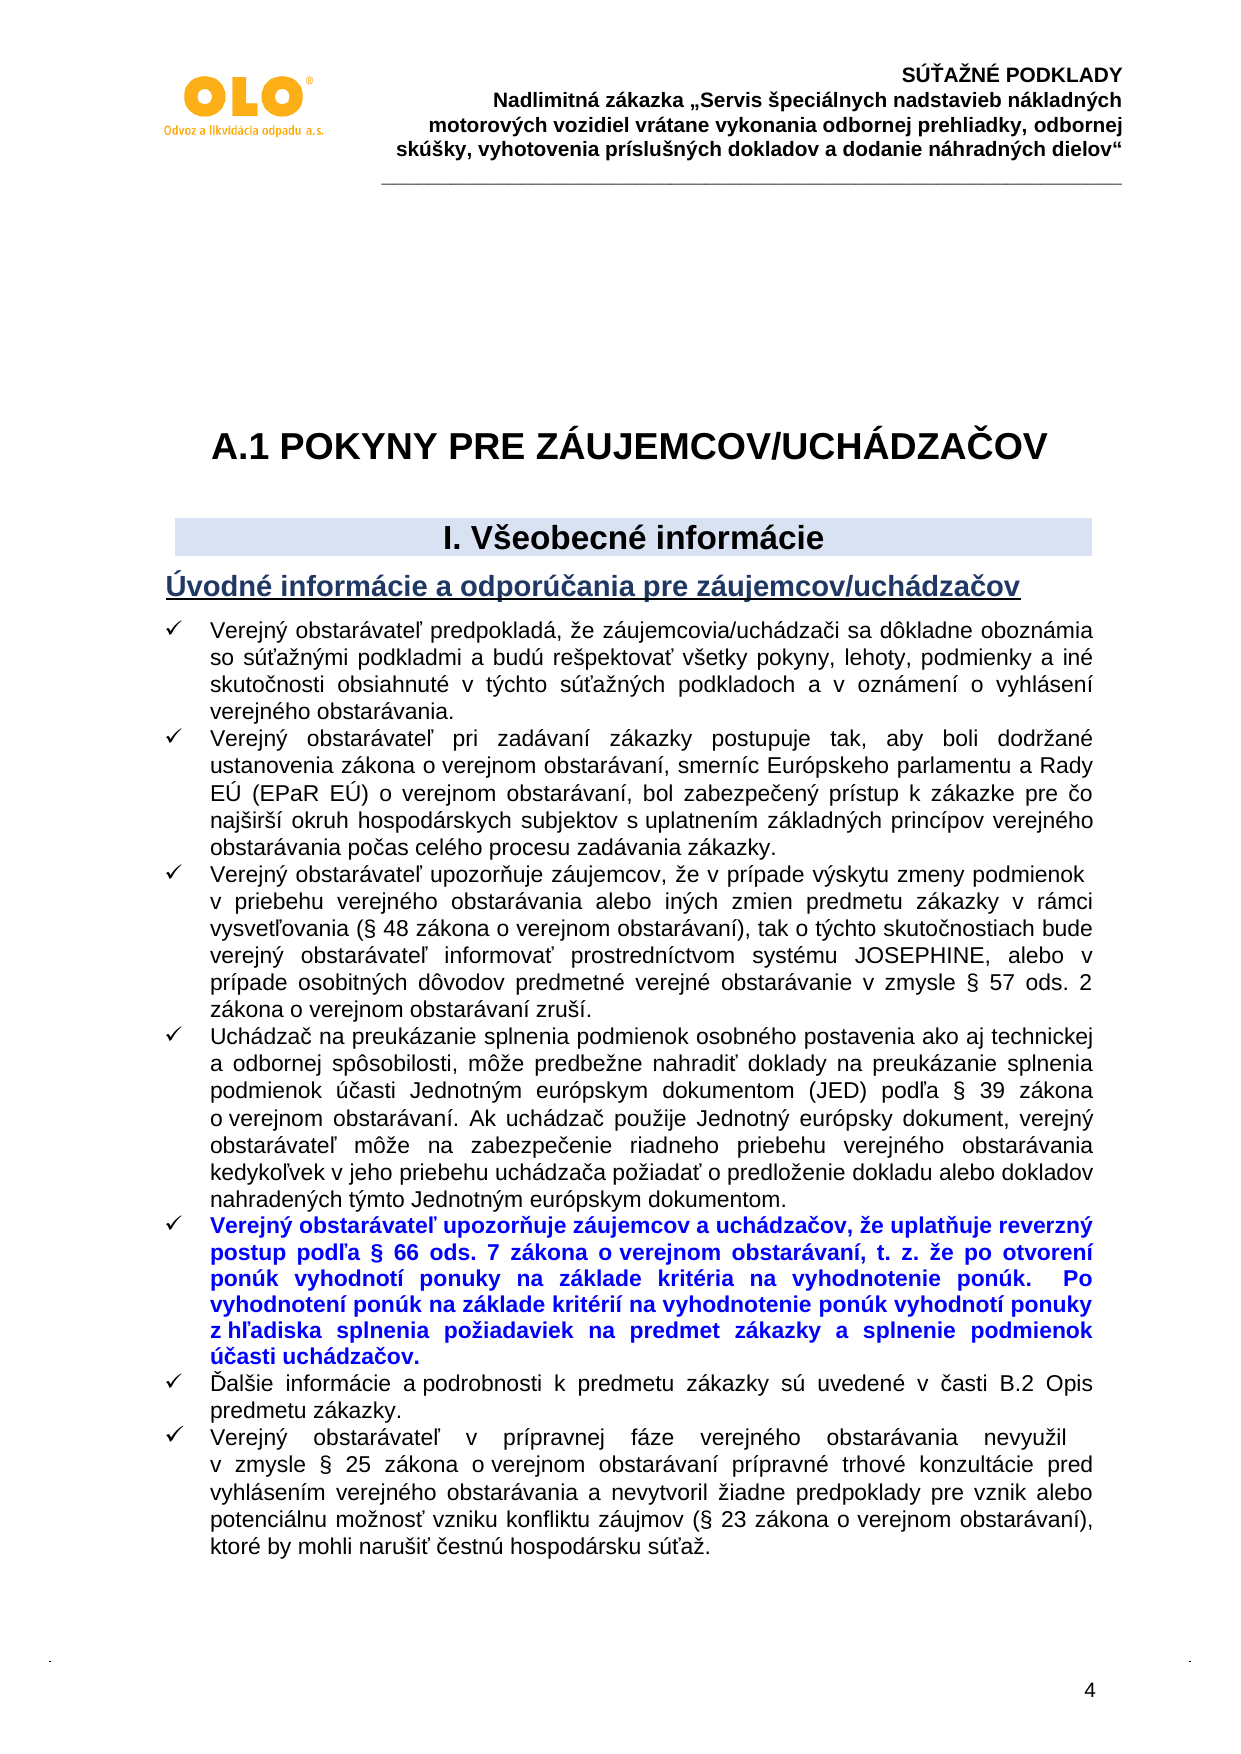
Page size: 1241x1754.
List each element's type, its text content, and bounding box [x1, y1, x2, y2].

text Úvodné informácie a odporúčania pre záujemcov/uchádzačov [165, 569, 1096, 602]
list Verejný obstarávateľ upozorňuje záujemcov, že v prípade výskytu zmeny podmienok v priebehu verejného obstarávania alebo iných zmien predmetu zákazky v rámci vysvetľovania (§ 48 zákona o verejnom obstarávaní), tak o týchto skutočnostiach bude verejný obstarávateľ informovať prostredníctvom systému JOSEPHINE, alebo v prípade osobitných dôvodov predmetné verejné obstarávanie v zmysle § 57 ods. 2 zákona o verejnom obstarávaní zruší. [164, 861, 1093, 1022]
subtitle A.1 POKYNY PRE ZÁUJEMCOV/UCHÁDZAČOV [211, 424, 1096, 467]
picture [133, 61, 351, 139]
list Uchádzač na preukázanie splnenia podmienok osobného postavenia ako aj technickej a odbornej spôsobilosti, môže predbežne nahradiť doklady na preukázanie splnenia podmienok účasti Jednotným európskym dokumentom (JED) podľa § 39 zákona o verejnom obstarávaní. Ak uchádzač použije Jednotný európsky dokument, verejný obstarávateľ môže na zabezpečenie riadneho priebehu verejného obstarávania kedykoľvek v jeho priebehu uchádzača požiadať o predloženie dokladu alebo dokladov nahradených týmto Jednotným európskym dokumentom. [164, 1023, 1093, 1212]
list Verejný obstarávateľ upozorňuje záujemcov a uchádzačov, že uplatňuje reverzný postup podľa § 66 ods. 7 zákona o verejnom obstarávaní, t. z. že po otvorení ponúk vyhodnotí ponuky na základe kritéria na vyhodnotenie ponúk. Po vyhodnotení ponúk na základe kritérií na vyhodnotenie ponúk vyhodnotí ponuky z hľadiska splnenia požiadaviek na predmet zákazky a splnenie podmienok účasti uchádzačov. [164, 1213, 1093, 1369]
list Verejný obstarávateľ predpokladá, že záujemcovia/uchádzači sa dôkladne oboznámia so súťažnými podkladmi a budú rešpektovať všetky pokyny, lehoty, podmienky a iné skutočnosti obsiahnuté v týchto súťažných podkladoch a v oznámení o vyhlásení verejného obstarávania. [164, 617, 1093, 724]
subtitle I. Všeobecné informácie [175, 518, 1092, 556]
list Ďalšie informácie a podrobnosti k predmetu zákazky sú uvedené v časti B.2 Opis predmetu zákazky. [164, 1369, 1093, 1423]
list Verejný obstarávateľ pri zadávaní zákazky postupuje tak, aby boli dodržané ustanovenia zákona o verejnom obstarávaní, smerníc Európskeho parlamentu a Rady EÚ (EPaR EÚ) o verejnom obstarávaní, bol zabezpečený prístup k zákazke pre čo najširší okruh hospodárskych subjektov s uplatnením základných princípov verejného obstarávania počas celého procesu zadávania zákazky. [164, 725, 1093, 860]
list Verejný obstarávateľ v prípravnej fáze verejného obstarávania nevyužil v zmysle § 25 zákona o verejnom obstarávaní prípravné trhové konzultácie pred vyhlásením verejného obstarávania a nevytvoril žiadne predpoklady pre vznik alebo potenciálnu možnosť vzniku konfliktu záujmov (§ 23 zákona o verejnom obstarávaní), ktoré by mohli narušiť čestnú hospodársku súťaž. [164, 1424, 1093, 1559]
